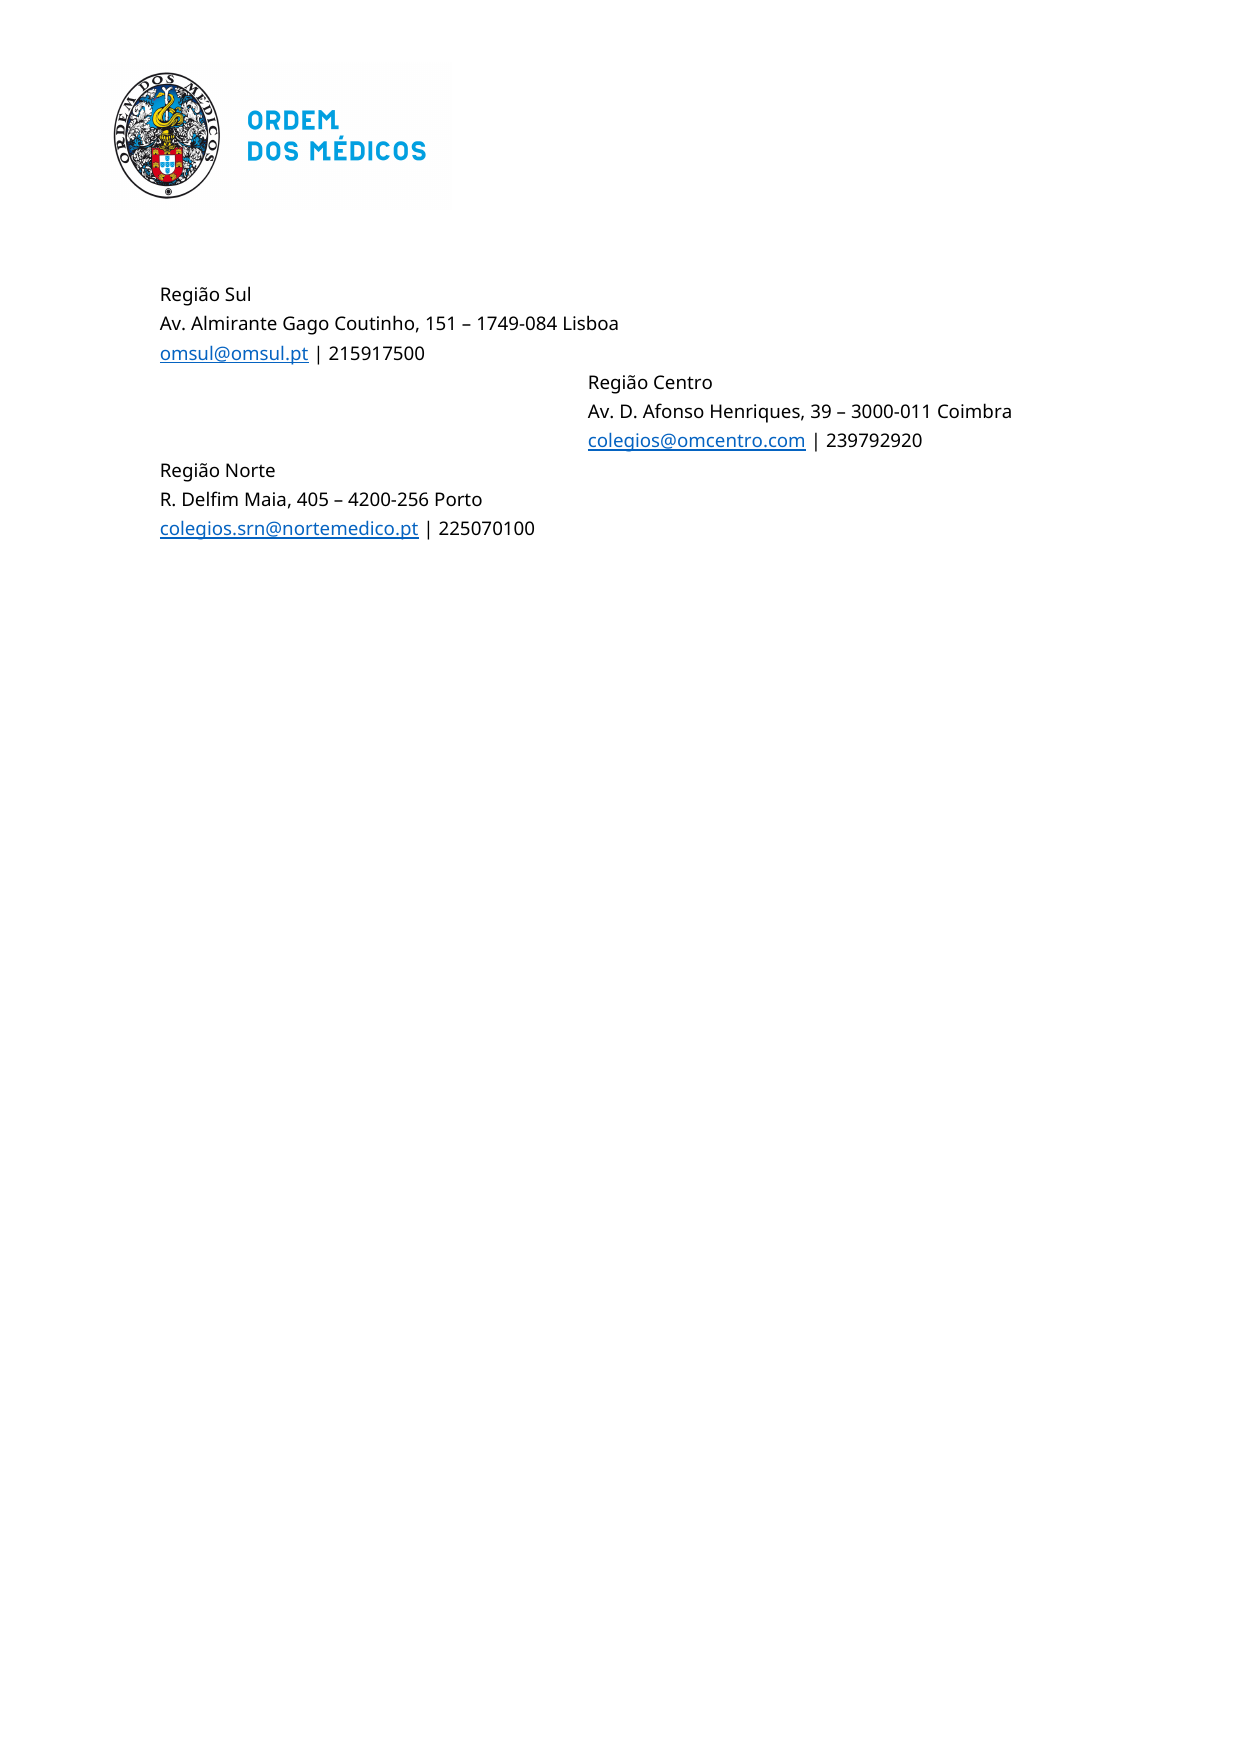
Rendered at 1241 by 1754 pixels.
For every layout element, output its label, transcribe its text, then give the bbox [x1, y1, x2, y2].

text colegios@omcentro.com | 239792920 [159, 428, 1081, 453]
text Av. D. Afonso Henriques, 39 – 3000-011 Coimbra [159, 398, 1081, 424]
text omsul@omsul.pt | 215917500 [159, 340, 1081, 365]
picture [100, 62, 452, 210]
text Região Norte [159, 457, 1081, 482]
text R. Delfim Maia, 405 – 4200-256 Porto [159, 486, 1081, 512]
text Região Centro [159, 369, 1081, 395]
text Região Sul [159, 281, 1081, 307]
text Av. Almirante Gago Coutinho, 151 – 1749-084 Lisboa [159, 311, 1081, 336]
text colegios.srn@nortemedico.pt | 225070100 [159, 516, 1081, 541]
